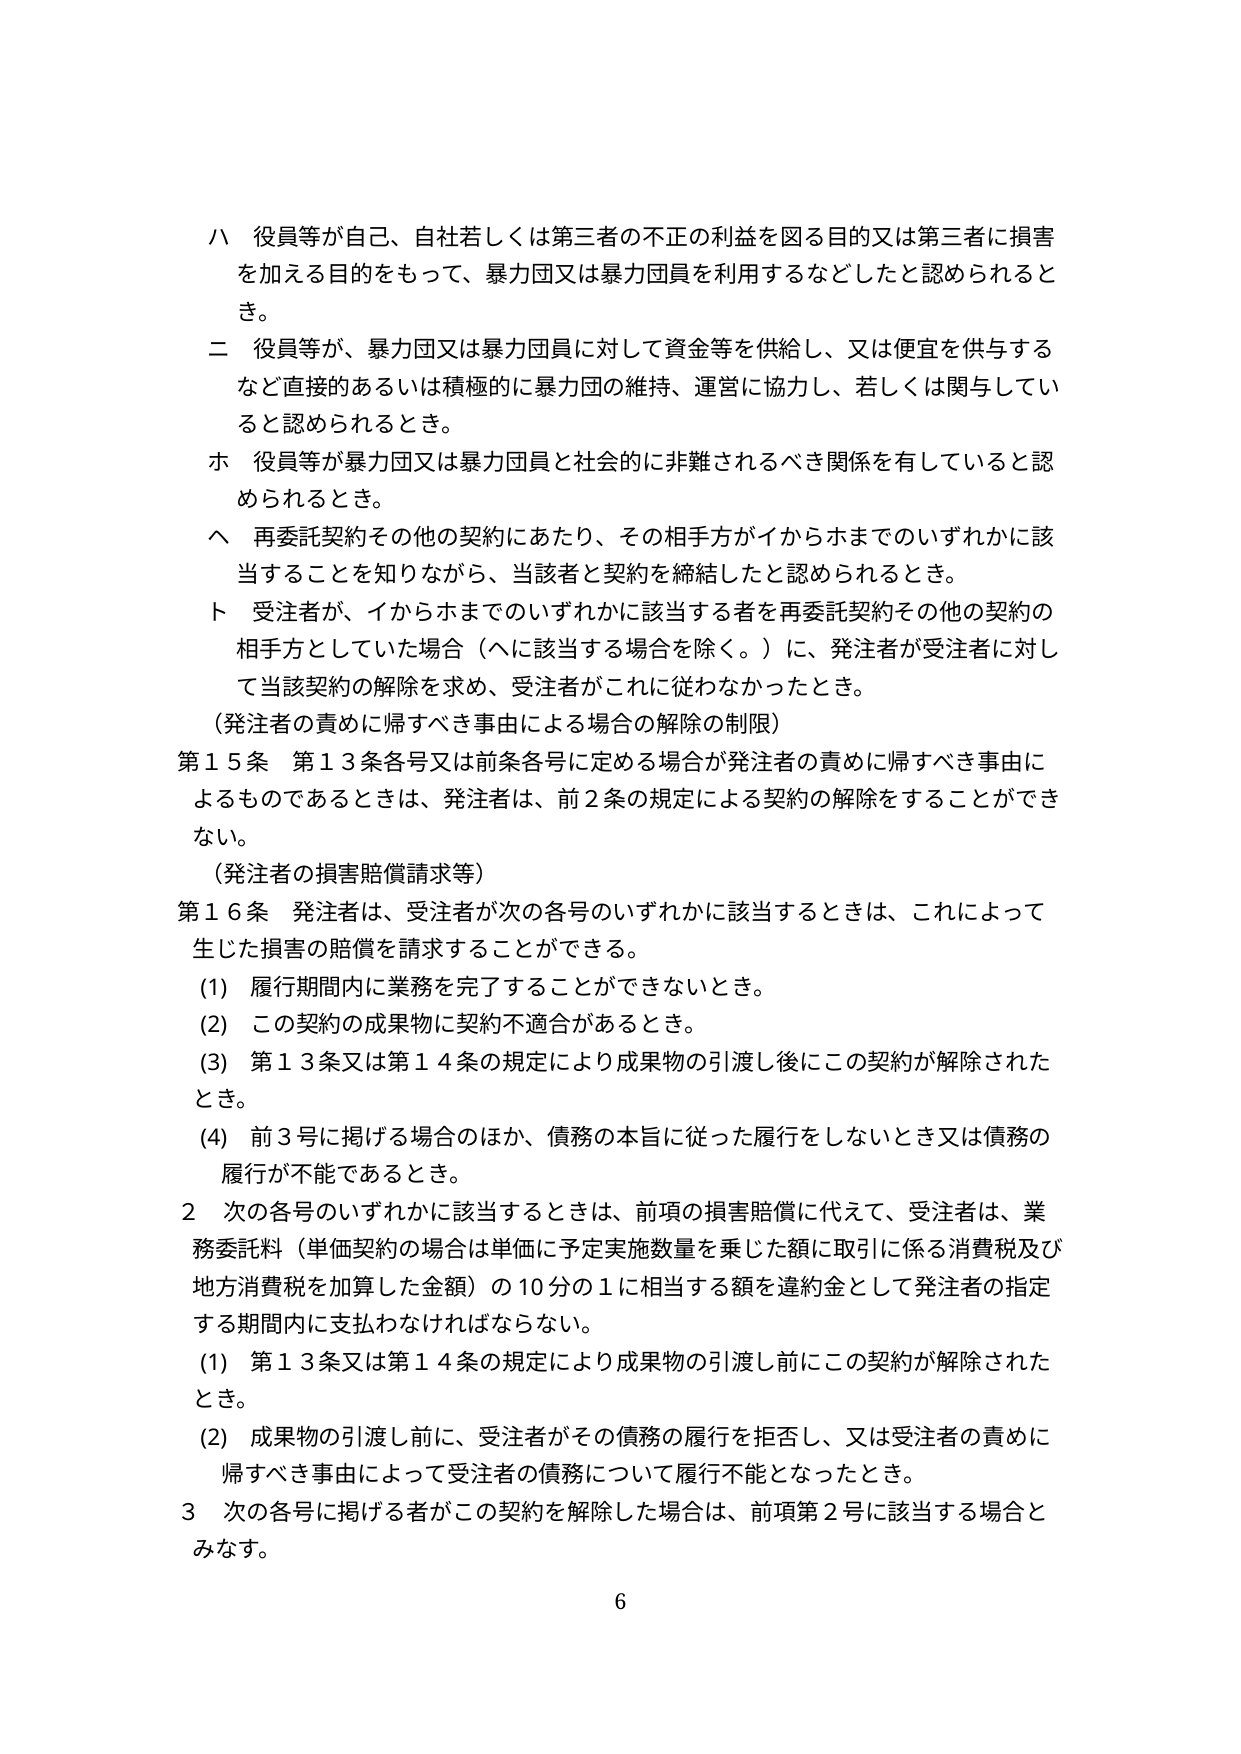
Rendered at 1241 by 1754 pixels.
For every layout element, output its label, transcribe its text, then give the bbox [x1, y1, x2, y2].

text ３ 次の各号に掲げる者がこの契約を解除した場合は、前項第２号に該当する場合とみなす。 [177, 1492, 1063, 1567]
text ホ 役員等が暴力団又は暴力団員と社会的に非難されるべき関係を有していると認められるとき。 [207, 442, 1063, 517]
text (2) 成果物の引渡し前に、受注者がその債務の履行を拒否し、又は受注者の責めに帰すべき事由によって受注者の債務について履行不能となったとき。 [177, 1417, 1063, 1492]
text ヘ 再委託契約その他の契約にあたり、その相手方がイからホまでのいずれかに該当することを知りながら、当該者と契約を締結したと認められるとき。 [207, 517, 1063, 592]
text ト 受注者が、イからホまでのいずれかに該当する者を再委託契約その他の契約の相手方としていた場合（ヘに該当する場合を除く。）に、発注者が受注者に対して当該契約の解除を求め、受注者がこれに従わなかったとき。 [207, 592, 1063, 704]
text 第１５条 第１３条各号又は前条各号に定める場合が発注者の責めに帰すべき事由によるものであるときは、発注者は、前２条の規定による契約の解除をすることができない。 [177, 742, 1063, 854]
text ハ 役員等が自己、自社若しくは第三者の不正の利益を図る目的又は第三者に損害を加える目的をもって、暴力団又は暴力団員を利用するなどしたと認められるとき。 [207, 217, 1063, 329]
text (3) 第１３条又は第１４条の規定により成果物の引渡し後にこの契約が解除されたとき。 [177, 1042, 1063, 1117]
text ニ 役員等が、暴力団又は暴力団員に対して資金等を供給し、又は便宜を供与するなど直接的あるいは積極的に暴力団の維持、運営に協力し、若しくは関与していると認められるとき。 [207, 329, 1063, 442]
text (2) この契約の成果物に契約不適合があるとき。 [177, 1004, 1063, 1042]
text (1) 第１３条又は第１４条の規定により成果物の引渡し前にこの契約が解除されたとき。 [177, 1342, 1063, 1417]
text ２ 次の各号のいずれかに該当するときは、前項の損害賠償に代えて、受注者は、業務委託料（単価契約の場合は単価に予定実施数量を乗じた額に取引に係る消費税及び地方消費税を加算した金額）の10分の１に相当する額を違約金として発注者の指定する期間内に支払わなければならない。 [177, 1192, 1063, 1342]
text (1) 履行期間内に業務を完了することができないとき。 [177, 967, 1063, 1004]
text (4) 前３号に掲げる場合のほか、債務の本旨に従った履行をしないとき又は債務の履行が不能であるとき。 [177, 1117, 1063, 1192]
text 第１６条 発注者は、受注者が次の各号のいずれかに該当するときは、これによって生じた損害の賠償を請求することができる。 [177, 892, 1063, 967]
text （発注者の責めに帰すべき事由による場合の解除の制限） [177, 704, 1063, 742]
text （発注者の損害賠償請求等） [177, 854, 1063, 892]
